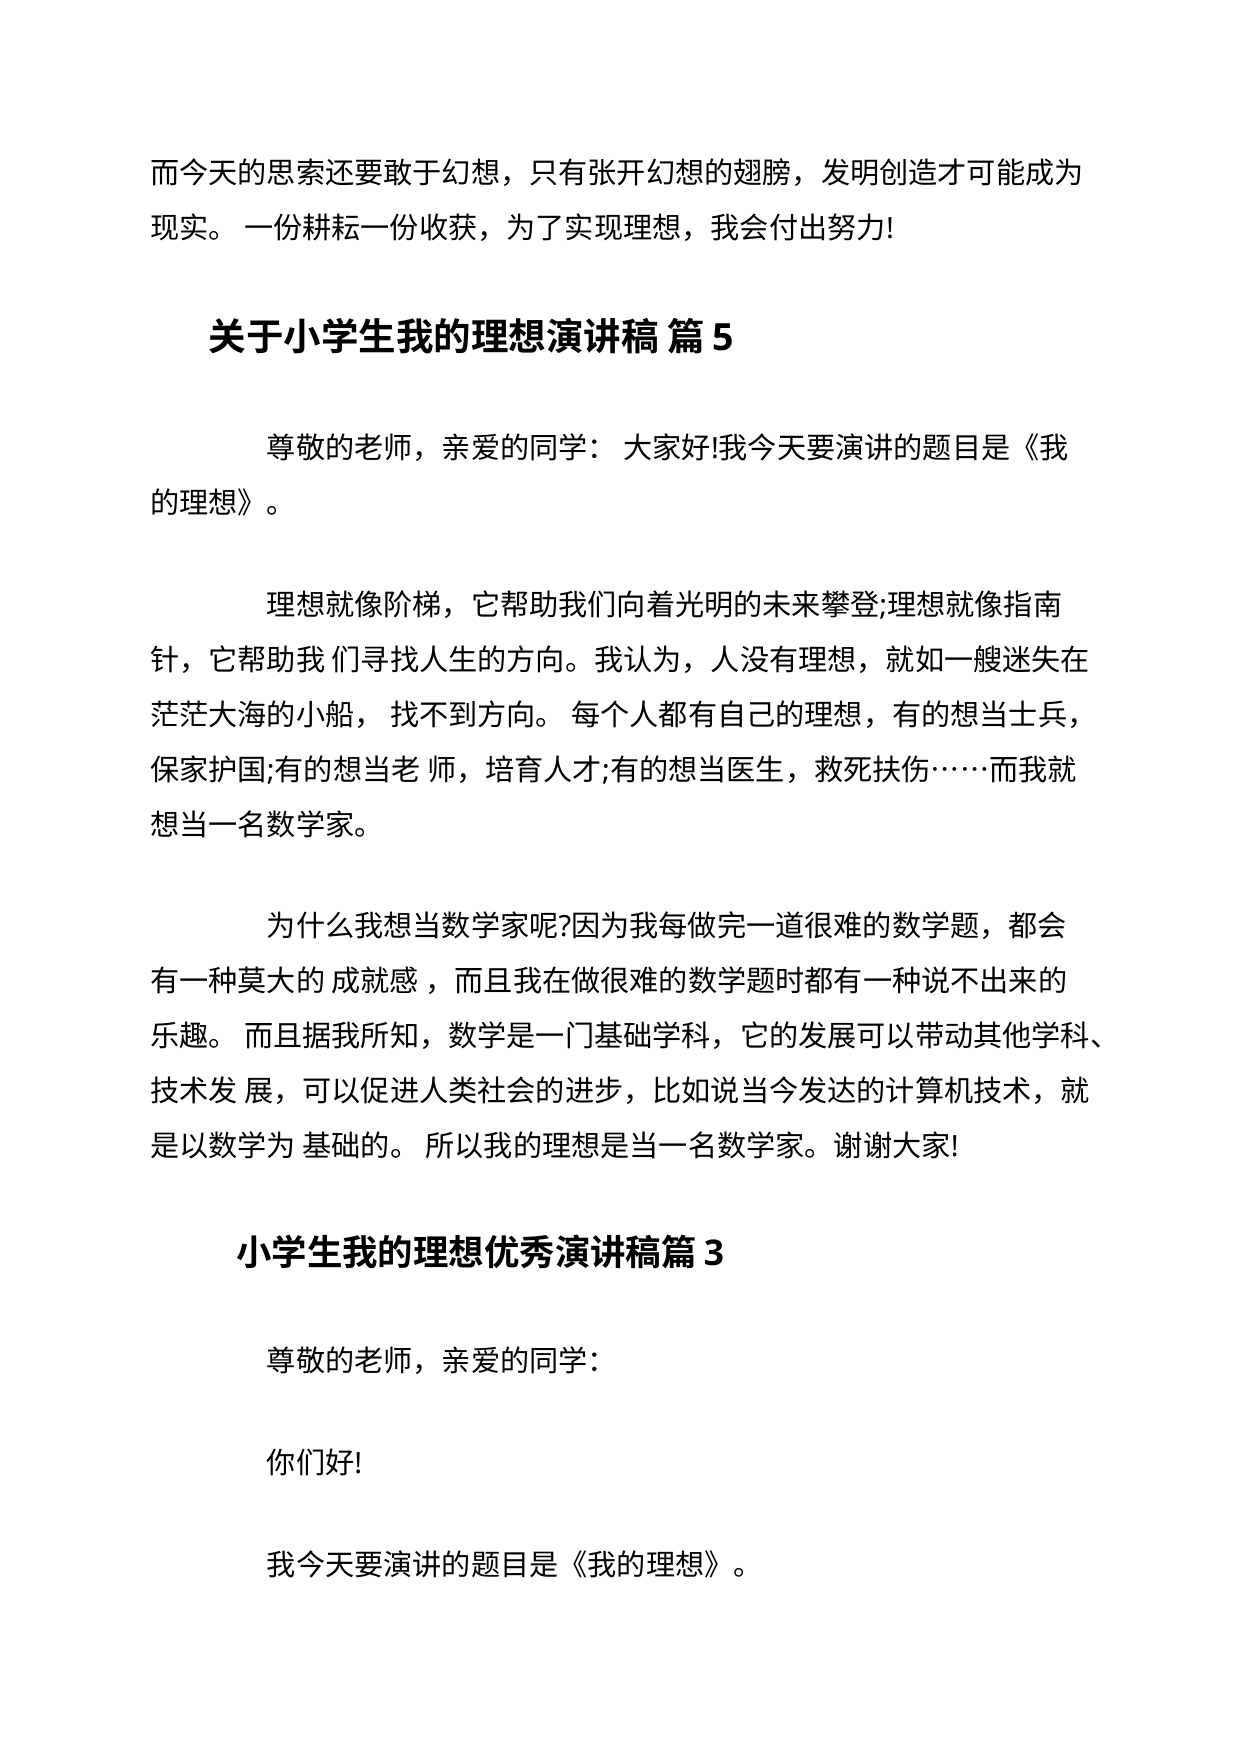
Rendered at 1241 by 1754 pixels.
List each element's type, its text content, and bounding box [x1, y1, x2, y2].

text 小学生我的理想优秀演讲稿篇3 [150, 1224, 1090, 1276]
text 关于小学生我的理想演讲稿 篇5 [150, 307, 1090, 361]
text 你们好! [150, 1440, 1090, 1482]
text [150, 150, 1090, 247]
text 为什么我想当数学家呢?因为我每做完一道很难的数学题，都会有一种莫大的 成就感 ，而且我在做很难的数学题时都有一种说不出来的乐趣。 而且据我所知，数学是一门基础学科，它的发展可以带动其他学科、技术发 展，可以促进人类社会的进步，比如说当今发达的计算机技术，就是以数学为 基础的。 所以我的理想是当一名数学家。谢谢大家! [150, 903, 1090, 1165]
text 理想就像阶梯，它帮助我们向着光明的未来攀登;理想就像指南针，它帮助我 们寻找人生的方向。我认为，人没有理想，就如一艘迷失在茫茫大海的小船， 找不到方向。 每个人都有自己的理想，有的想当士兵，保家护国;有的想当老 师，培育人才;有的想当医生，救死扶伤……而我就想当一名数学家。 [150, 581, 1090, 843]
text 我今天要演讲的题目是《我的理想》。 [150, 1542, 1090, 1584]
text 尊敬的老师，亲爱的同学： 大家好!我今天要演讲的题目是《我的理想》。 [150, 424, 1090, 522]
text 尊敬的老师，亲爱的同学： [150, 1338, 1090, 1380]
